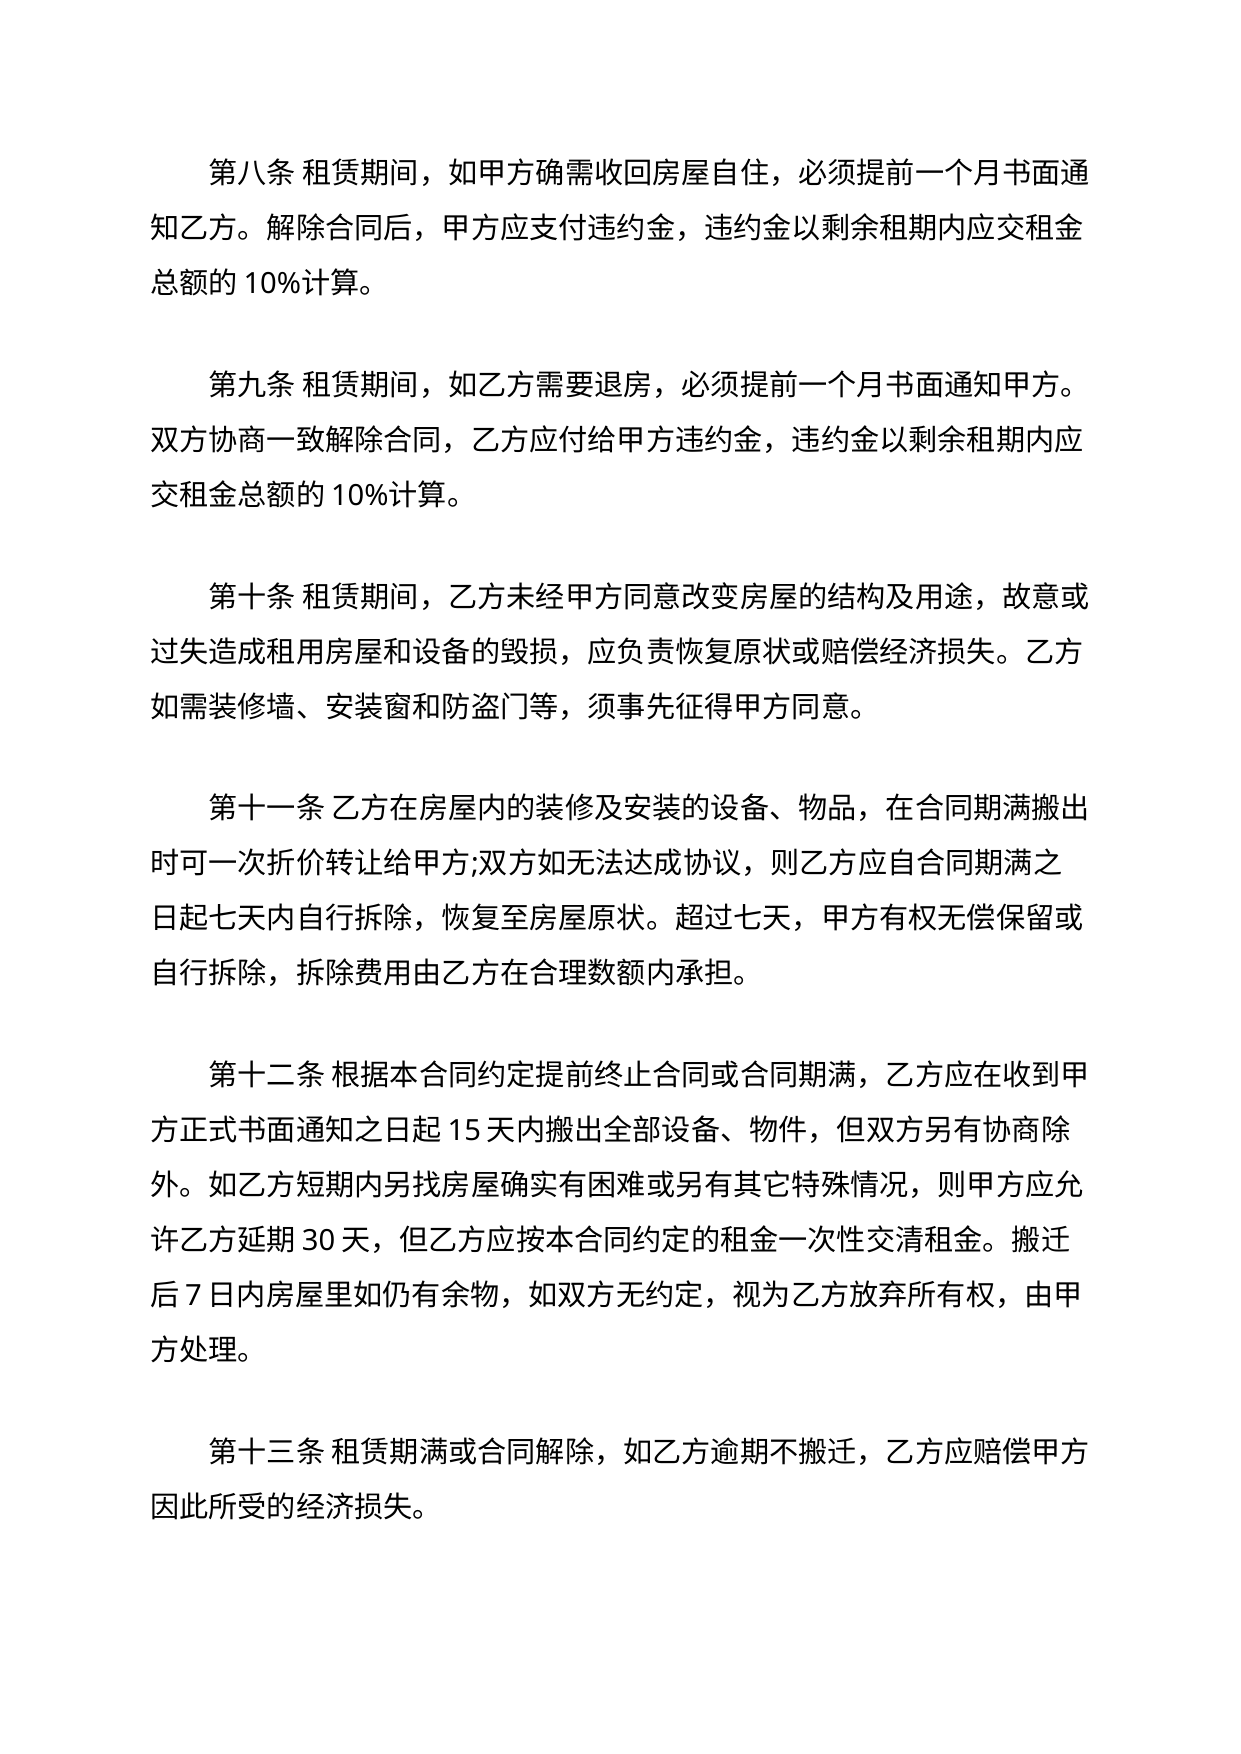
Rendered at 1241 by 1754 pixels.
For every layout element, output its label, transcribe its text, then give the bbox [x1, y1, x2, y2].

text 第九条 租赁期间，如乙方需要退房，必须提前一个月书面通知甲方。双方协商一致解除合同，乙方应付给甲方违约金，违约金以剩余租期内应交租金总额的10%计算。 [150, 362, 1090, 514]
text 第十条 租赁期间，乙方未经甲方同意改变房屋的结构及用途，故意或过失造成租用房屋和设备的毁损，应负责恢复原状或赔偿经济损失。乙方如需装修墙、安装窗和防盗门等，须事先征得甲方同意。 [150, 573, 1090, 726]
text 第八条 租赁期间，如甲方确需收回房屋自住，必须提前一个月书面通知乙方。解除合同后，甲方应支付违约金，违约金以剩余租期内应交租金总额的10%计算。 [150, 150, 1090, 302]
text 第十三条 租赁期满或合同解除，如乙方逾期不搬迁，乙方应赔偿甲方因此所受的经济损失。 [150, 1428, 1090, 1525]
text 第十二条 根据本合同约定提前终止合同或合同期满，乙方应在收到甲方正式书面通知之日起15天内搬出全部设备、物件，但双方另有协商除外。如乙方短期内另找房屋确实有困难或另有其它特殊情况，则甲方应允许乙方延期30天，但乙方应按本合同约定的租金一次性交清租金。搬迁后7日内房屋里如仍有余物，如双方无约定，视为乙方放弃所有权，由甲方处理。 [150, 1052, 1090, 1369]
text 第十一条 乙方在房屋内的装修及安装的设备、物品，在合同期满搬出时可一次折价转让给甲方;双方如无法达成协议，则乙方应自合同期满之日起七天内自行拆除，恢复至房屋原状。超过七天，甲方有权无偿保留或自行拆除，拆除费用由乙方在合理数额内承担。 [150, 785, 1090, 992]
